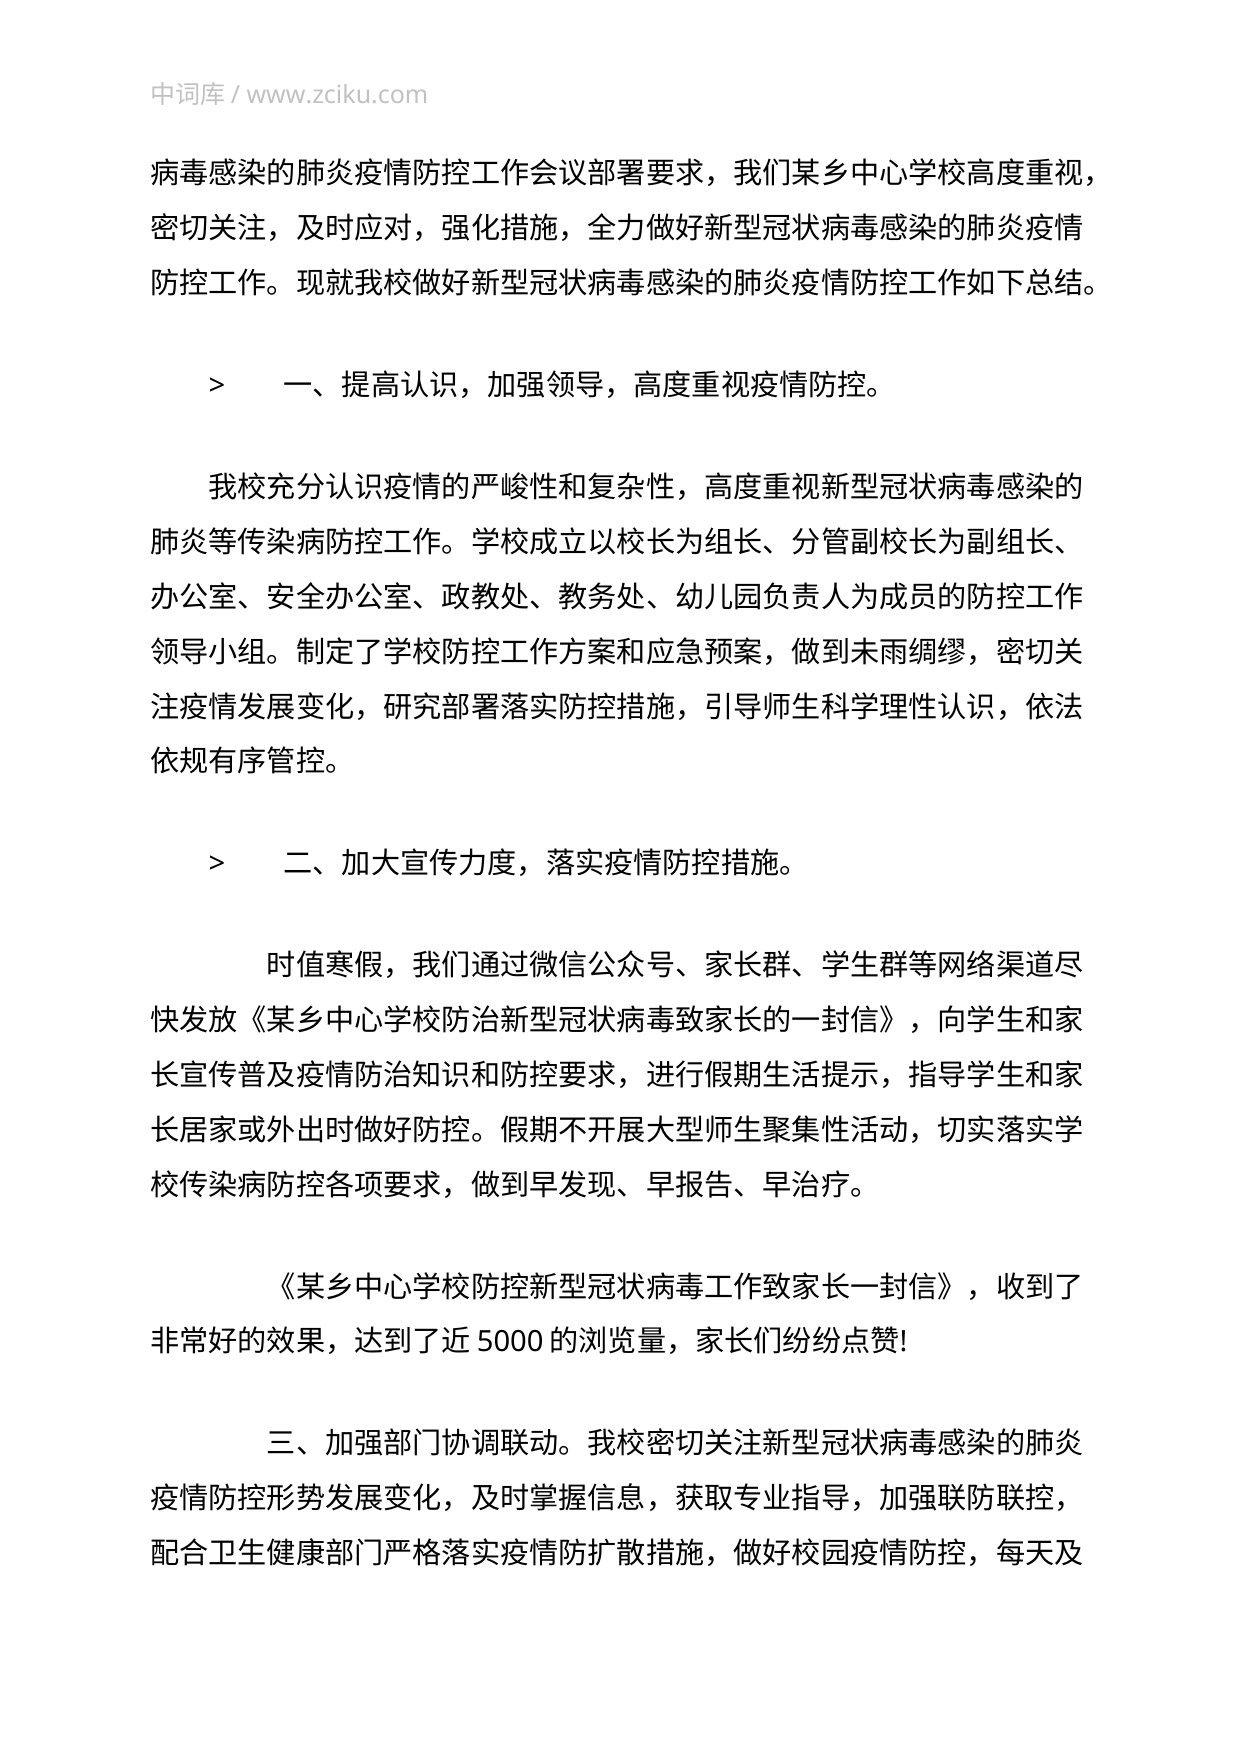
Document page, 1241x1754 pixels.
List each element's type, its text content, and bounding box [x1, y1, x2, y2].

text 时值寒假，我们通过微信公众号、家长群、学生群等网络渠道尽快发放《某乡中心学校防治新型冠状病毒致家长的一封信》，向学生和家长宣传普及疫情防治知识和防控要求，进行假期生活提示，指导学生和家长居家或外出时做好防控。假期不开展大型师生聚集性活动，切实落实学校传染病防控各项要求，做到早发现、早报告、早治疗。 [150, 942, 1090, 1204]
text 我校充分认识疫情的严峻性和复杂性，高度重视新型冠状病毒感染的肺炎等传染病防控工作。学校成立以校长为组长、分管副校长为副组长、办公室、安全办公室、政教处、教务处、幼儿园负责人为成员的防控工作领导小组。制定了学校防控工作方案和应急预案，做到未雨绸缪，密切关注疫情发展变化，研究部署落实防控措施，引导师生科学理性认识，依法依规有序管控。 [150, 463, 1090, 780]
text > 一、提高认识，加强领导，高度重视疫情防控。 [150, 362, 1090, 404]
text > 二、加大宣传力度，落实疫情防控措施。 [150, 840, 1090, 882]
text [150, 1420, 1090, 1572]
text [150, 150, 1090, 302]
text 《某乡中心学校防控新型冠状病毒工作致家长一封信》，收到了非常好的效果，达到了近5000的浏览量，家长们纷纷点赞! [150, 1263, 1090, 1360]
